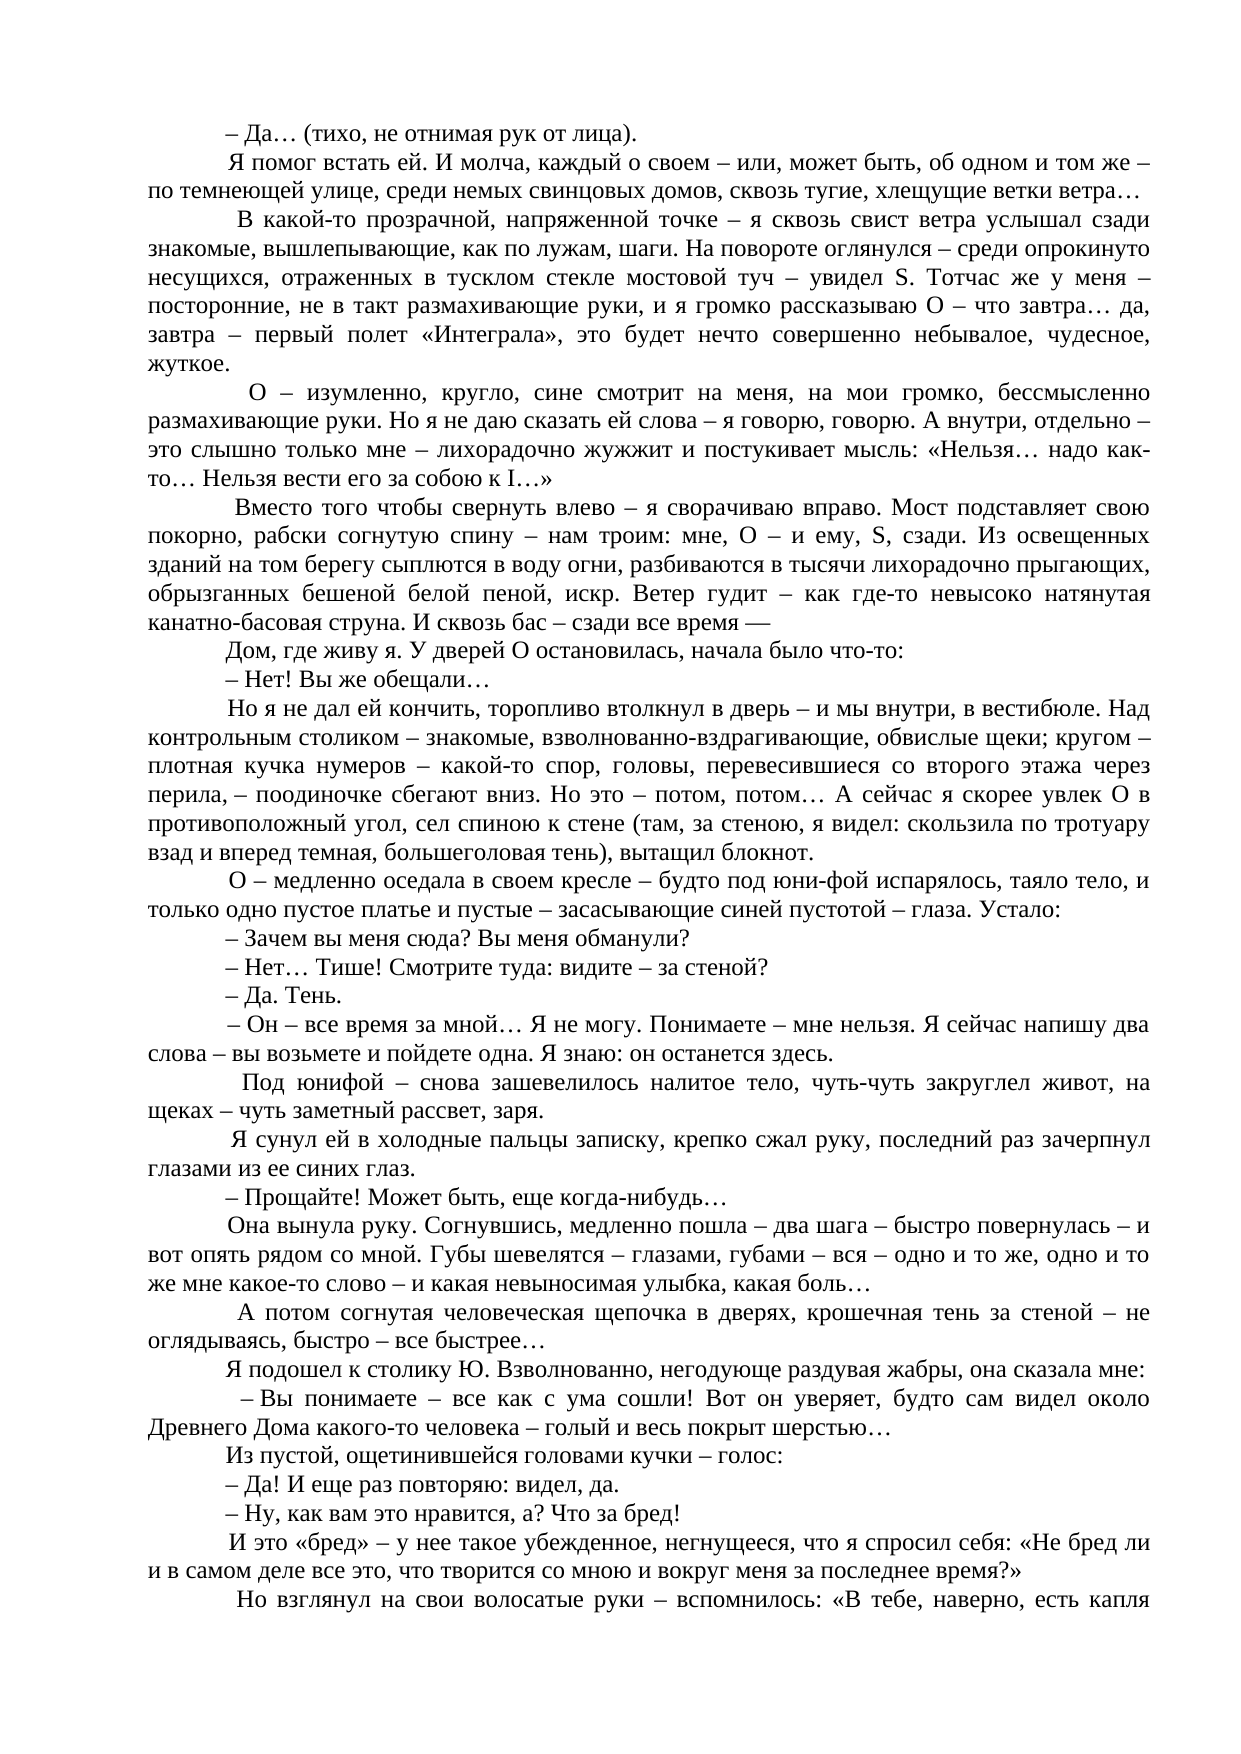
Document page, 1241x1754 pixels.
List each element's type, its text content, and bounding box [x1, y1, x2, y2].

text Я подошел к столику Ю. Взволнованно, негодующе раздувая жабры, она сказала мне: [148, 1354, 1152, 1383]
text – Ну, как вам это нравится, а? Что за бред! [148, 1498, 1152, 1527]
text – Да! И еще раз повторяю: видел, да. [148, 1469, 1152, 1498]
text О – медленно оседала в своем кресле – будто под юни-фой испарялось, таяло тело, и только одно пустое платье и пустые – засасывающие синей пустотой – глаза. Устало: [148, 866, 1152, 923]
text – Нет! Вы же обещали… [148, 664, 1152, 693]
text – Он – все время за мной… Я не могу. Понимаете – мне нельзя. Я сейчас напишу два слова – вы возьмете и пойдете одна. Я знаю: он останется здесь. [148, 1009, 1152, 1067]
text Я сунул ей в холодные пальцы записку, крепко сжал руку, последний раз зачерпнул глазами из ее синих глаз. [148, 1124, 1152, 1182]
text А потом согнутая человеческая щепочка в дверях, крошечная тень за стеной – не оглядываясь, быстро – все быстрее… [148, 1297, 1152, 1354]
text – Зачем вы меня сюда? Вы меня обманули? [148, 923, 1152, 952]
text – Да… (тихо, не отнимая рук от лица). [148, 118, 1152, 147]
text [148, 1584, 1152, 1613]
text – Нет… Тише! Смотрите туда: видите – за стеной? [148, 952, 1152, 981]
text – Да. Тень. [148, 981, 1152, 1009]
text Под юнифой – снова зашевелилось налитое тело, чуть-чуть закруглел живот, на щеках – чуть заметный рассвет, заря. [148, 1067, 1152, 1124]
text Дом, где живу я. У дверей О остановилась, начала было что-то: [148, 636, 1152, 664]
text – Прощайте! Может быть, еще когда-нибудь… [148, 1182, 1152, 1211]
text Я помог встать ей. И молча, каждый о своем – или, может быть, об одном и том же – по темнеющей улице, среди немых свинцовых домов, сквозь тугие, хлещущие ветки ветра… [148, 147, 1152, 204]
text Вместо того чтобы свернуть влево – я сворачиваю вправо. Мост подставляет свою покорно, рабски согнутую спину – нам троим: мне, О – и ему, S, сзади. Из освещенных зданий на том берегу сыплются в воду огни, разбиваются в тысячи лихорадочно прыгающих, обрызганных бешеной белой пеной, искр. Ветер гудит – как где-то невысоко натянутая канатно-басовая струна. И сквозь бас – сзади все время — [148, 492, 1152, 636]
text – Вы понимаете – все как с ума сошли! Вот он уверяет, будто сам видел около Древнего Дома какого-то человека – голый и весь покрыт шерстью… [148, 1383, 1152, 1441]
text Но я не дал ей кончить, торопливо втолкнул в дверь – и мы внутри, в вестибюле. Над контрольным столиком – знакомые, взволнованно-вздрагивающие, обвислые щеки; кругом – плотная кучка нумеров – какой-то спор, головы, перевесившиеся со второго этажа через перила, – поодиночке сбегают вниз. Но это – потом, потом… А сейчас я скорее увлек О в противоположный угол, сел спиною к стене (там, за стеною, я видел: скользила по тротуару взад и вперед темная, большеголовая тень), вытащил блокнот. [148, 693, 1152, 866]
text И это «бред» – у нее такое убежденное, негнущееся, что я спросил себя: «Не бред ли и в самом деле все это, что творится со мною и вокруг меня за последнее время?» [148, 1527, 1152, 1584]
text О – изумленно, кругло, сине смотрит на меня, на мои громко, бессмысленно размахивающие руки. Но я не даю сказать ей слова – я говорю, говорю. А внутри, отдельно – это слышно только мне – лихорадочно жужжит и постукивает мысль: «Нельзя… надо как-то… Нельзя вести его за собою к I…» [148, 377, 1152, 492]
text Она вынула руку. Согнувшись, медленно пошла – два шага – быстро повернулась – и вот опять рядом со мной. Губы шевелятся – глазами, губами – вся – одно и то же, одно и то же мне какое-то слово – и какая невыносимая улыбка, какая боль… [148, 1211, 1152, 1297]
text Из пустой, ощетинившейся головами кучки – голос: [148, 1441, 1152, 1469]
text В какой-то прозрачной, напряженной точке – я сквозь свист ветра услышал сзади знакомые, вышлепывающие, как по лужам, шаги. На повороте оглянулся – среди опрокинуто несущихся, отраженных в тусклом стекле мостовой туч – увидел S. Тотчас же у меня – посторонние, не в такт размахивающие руки, и я громко рассказываю О – что завтра… да, завтра – первый полет «Интеграла», это будет нечто совершенно небывалое, чудесное, жуткое. [148, 204, 1152, 377]
